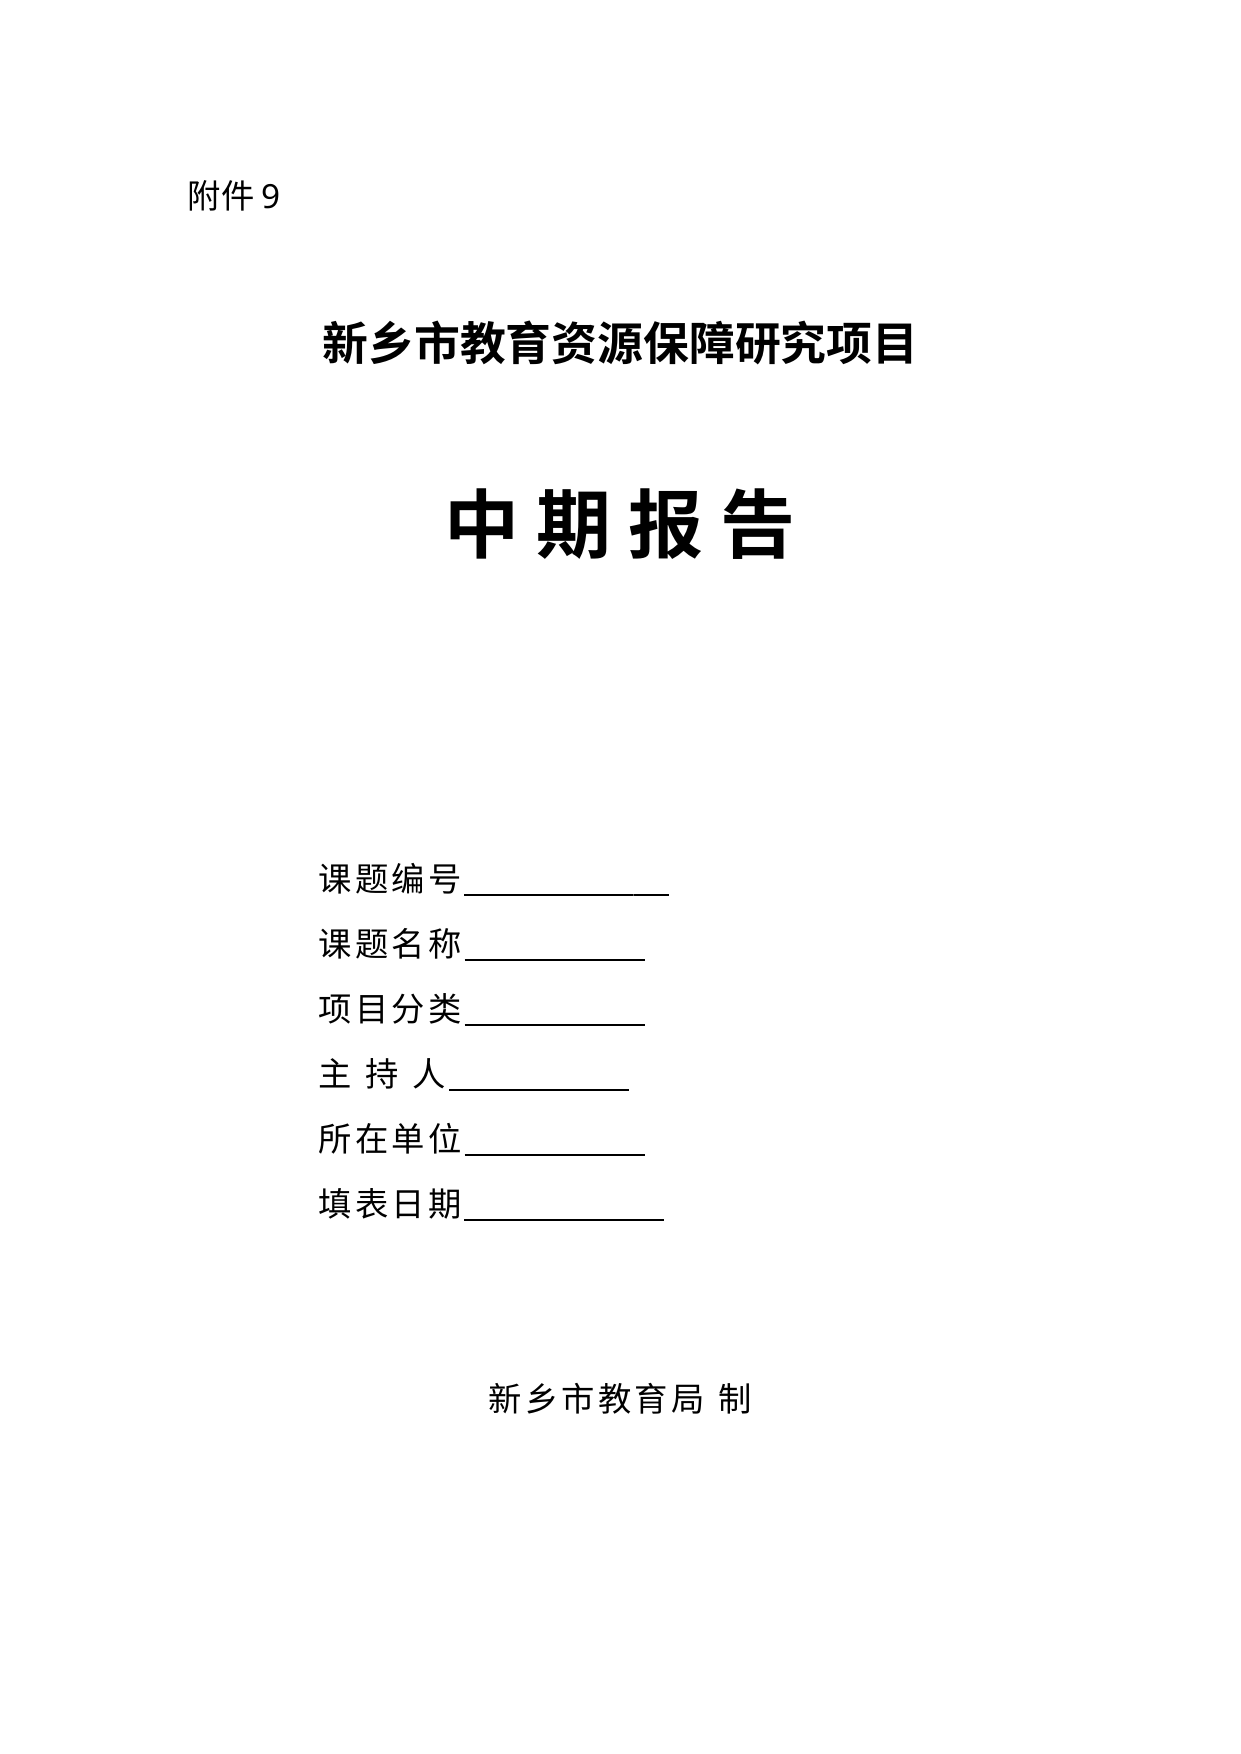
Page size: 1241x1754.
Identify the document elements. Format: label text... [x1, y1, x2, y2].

text 所在单位 [187, 1104, 1053, 1169]
text 填表日期 [187, 1169, 1053, 1234]
text 新乡市教育资源保障研究项目 [187, 292, 1053, 389]
text 附件9 [187, 162, 1053, 227]
text 项目分类 [187, 974, 1053, 1039]
text 主 持 人 [187, 1039, 1053, 1104]
text 新乡市教育局 制 [187, 1364, 1053, 1429]
text 中 期 报 告 [187, 454, 1053, 584]
text 课题名称 [187, 909, 1053, 974]
text 课题编号 [187, 844, 1053, 909]
